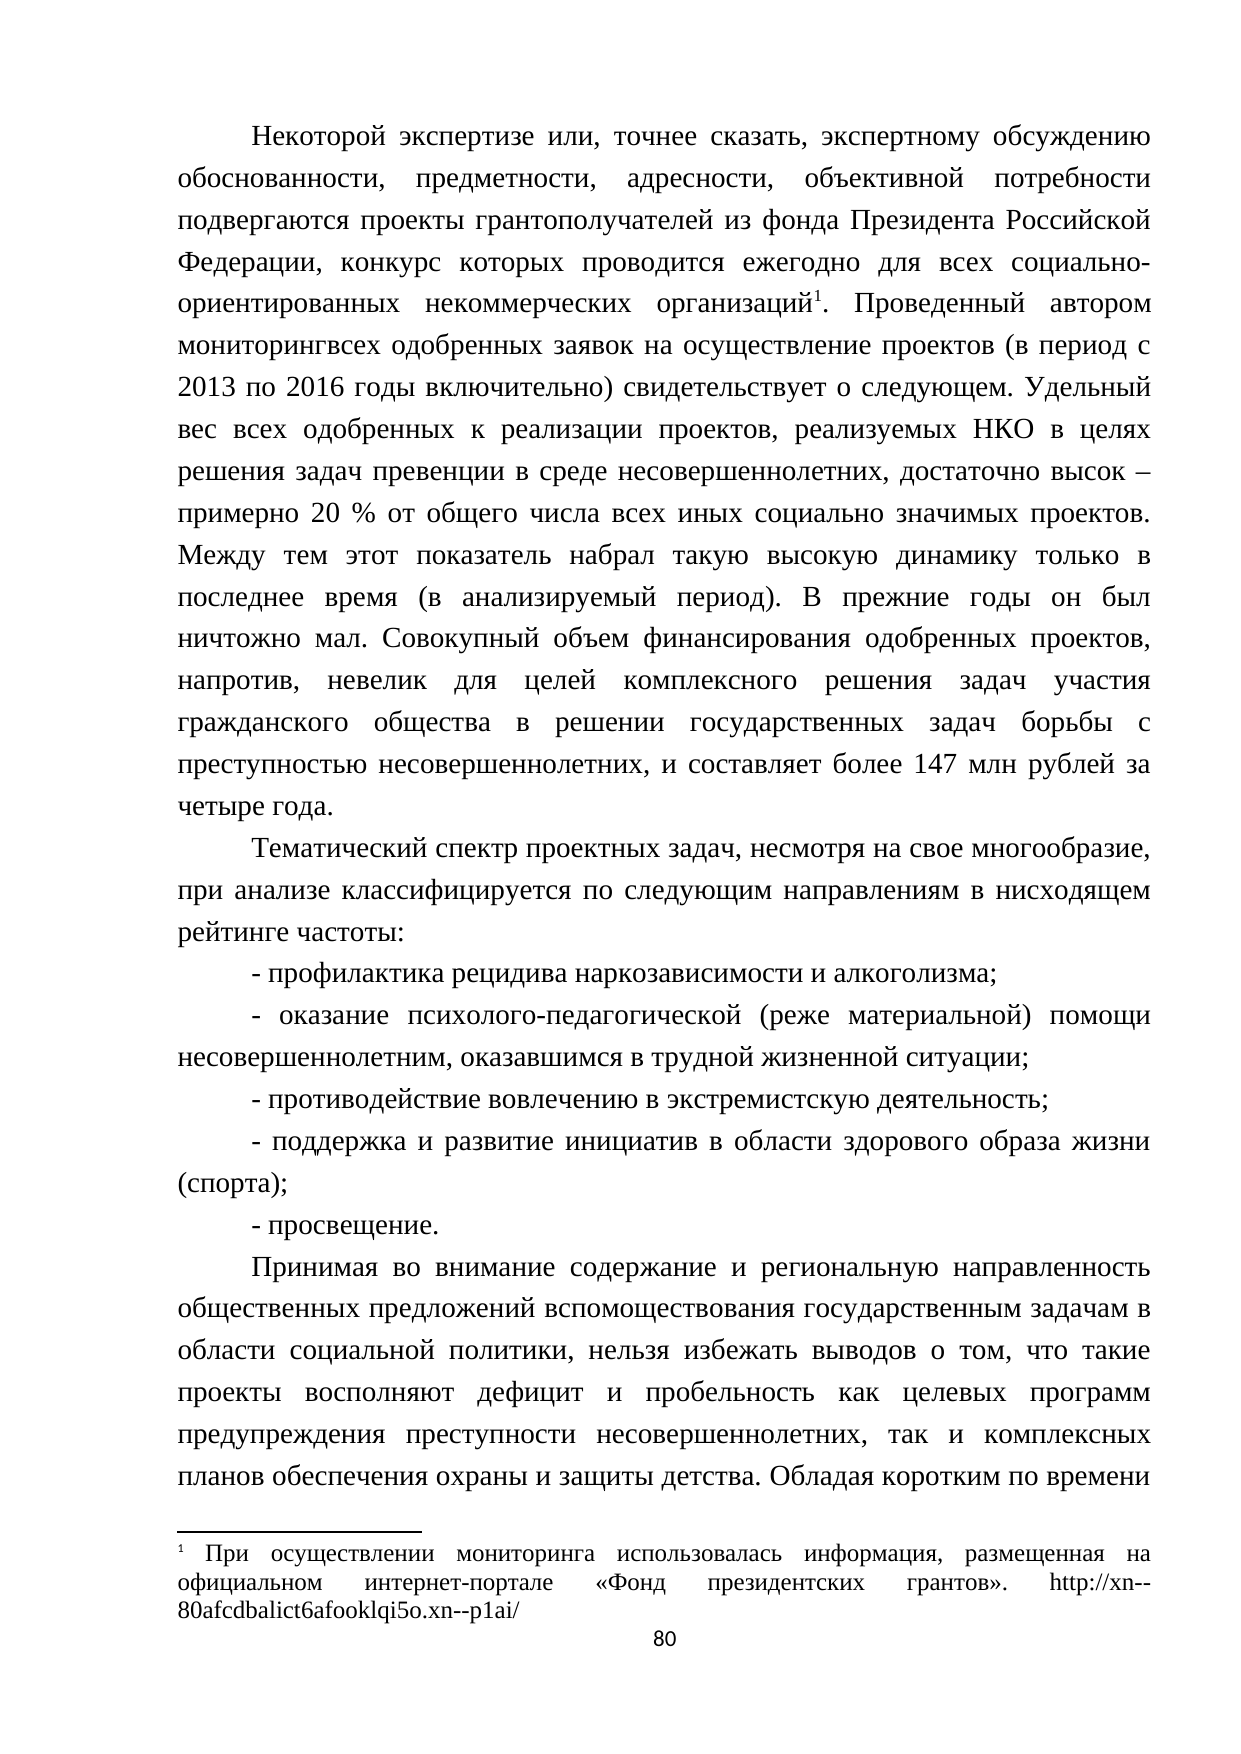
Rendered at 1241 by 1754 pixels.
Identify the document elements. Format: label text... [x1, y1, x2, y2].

text - просвещение. [177, 1207, 1152, 1240]
text - профилактика рецидива наркозависимости и алкоголизма; [177, 956, 1152, 989]
text Некоторой экспертизе или, точнее сказать, экспертному обсуждению обоснованности, предметности, адресности, объективной потребности подвергаются проекты грантополучателей из фонда Президента Российской Федерации, конкурс которых проводится ежегодно для всех социально-ориентированных некоммерческих организаций. Проведенный автором мониторингвсех одобренных заявок на осуществление проектов (в период с 2013 по 2016 годы включительно) свидетельствует о следующем. Удельный вес всех одобренных к реализации проектов, реализуемых НКО в целях решения задач превенции в среде несовершеннолетних, достаточно высок – примерно 20 % от общего числа всех иных социально значимых проектов. Между тем этот показатель набрал такую высокую динамику только в последнее время (в анализируемый период). В прежние годы он был ничтожно мал. Совокупный объем финансирования одобренных проектов, напротив, невелик для целей комплексного решения задач участия гражданского общества в решении государственных задач борьбы с преступностью несовершеннолетних, и составляет более 147 млн рублей за четыре года. [177, 118, 1152, 822]
text Тематический спектр проектных задач, несмотря на свое многообразие, при анализе классифицируется по следующим направлениям в нисходящем рейтинге частоты: [177, 830, 1152, 947]
text - противодействие вовлечению в экстремистскую деятельность; [177, 1081, 1152, 1115]
text - поддержка и развитие инициатив в области здорового образа жизни (спорта); [177, 1123, 1152, 1198]
text - оказание психолого-педагогической (реже материальной) помощи несовершеннолетним, оказавшимся в трудной жизненной ситуации; [177, 997, 1152, 1073]
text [177, 1249, 1152, 1492]
